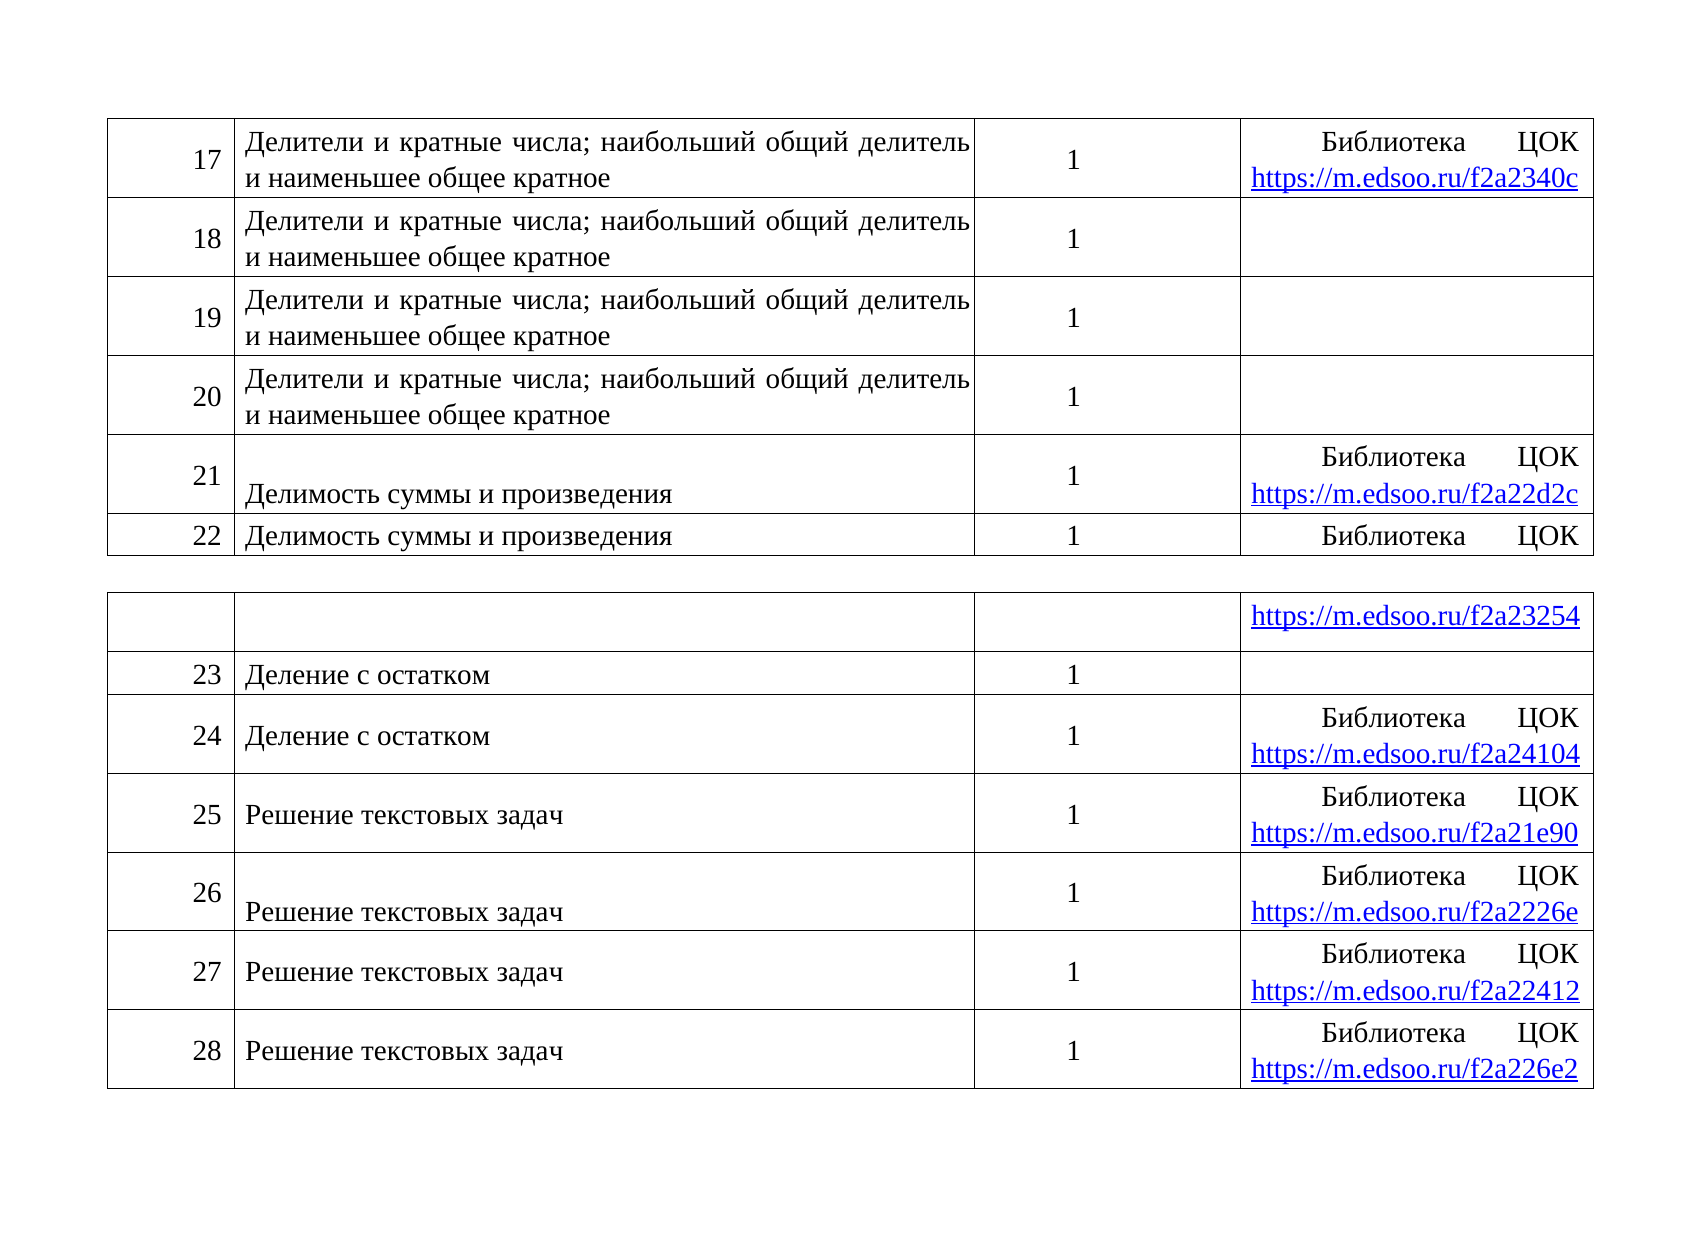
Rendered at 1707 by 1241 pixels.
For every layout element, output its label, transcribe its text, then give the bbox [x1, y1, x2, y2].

table_cell 21 [108, 435, 234, 512]
table_cell 18 [108, 198, 234, 276]
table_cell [235, 119, 974, 197]
table_cell Решение текстовых задач [235, 774, 974, 852]
table_cell 1 [975, 198, 1240, 276]
table_cell Делители и кратные числа; наибольший общий делитель и наименьшее общее кратное [235, 277, 974, 355]
table_cell 19 [108, 277, 234, 355]
table_cell 28 [108, 1010, 234, 1088]
table_cell 1 [975, 853, 1240, 930]
table_cell 1 [975, 514, 1240, 555]
table_cell 23 [108, 652, 234, 694]
table_cell [1241, 356, 1593, 433]
table_cell Решение текстовых задач [235, 931, 974, 1009]
table_cell 1 [975, 774, 1240, 852]
table_cell 25 [108, 774, 234, 852]
table_cell Делители и кратные числа; наибольший общий делитель и наименьшее общее кратное [235, 356, 974, 433]
table_cell 1 [975, 1010, 1240, 1088]
table_cell 1 [975, 695, 1240, 773]
table_header [975, 593, 1240, 651]
table_cell Библиотека ЦОК https://m.edsoo.ru/f2a22412 [1241, 931, 1593, 1009]
table_cell 27 [108, 931, 234, 1009]
table_cell Деление с остатком [235, 695, 974, 773]
table_cell Библиотека ЦОК https://m.edsoo.ru/f2a2226e [1241, 853, 1593, 930]
table_cell Библиотека ЦОК https://m.edsoo.ru/f2a21e90 [1241, 774, 1593, 852]
table_cell [1241, 277, 1593, 355]
table_cell Делимость суммы и произведения [235, 514, 974, 555]
table_header https://m.edsoo.ru/f2a23254 [1241, 593, 1593, 651]
table_cell 1 [975, 277, 1240, 355]
table_cell Библиотека ЦОК [1241, 514, 1593, 555]
table_cell Библиотека ЦОК https://m.edsoo.ru/f2a22d2c [1241, 435, 1593, 512]
table_cell 22 [108, 514, 234, 555]
table_cell 24 [108, 695, 234, 773]
table_cell Деление с остатком [235, 652, 974, 694]
table_cell [1241, 198, 1593, 276]
table_header [235, 593, 974, 651]
table_cell 26 [108, 853, 234, 930]
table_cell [235, 1010, 974, 1088]
table_cell 17 [108, 119, 234, 197]
table_cell 1 [975, 119, 1240, 197]
table_cell 1 [975, 931, 1240, 1009]
table_cell Библиотека ЦОК https://m.edsoo.ru/f2a226e2 [1241, 1010, 1593, 1088]
table_cell Библиотека ЦОК https://m.edsoo.ru/f2a24104 [1241, 695, 1593, 773]
table_cell 1 [975, 435, 1240, 512]
table_cell 20 [108, 356, 234, 433]
table_cell 1 [975, 356, 1240, 433]
table_cell Библиотека ЦОК https://m.edsoo.ru/f2a2340c [1241, 119, 1593, 197]
table_cell Делимость суммы и произведения [235, 435, 974, 512]
table_cell Решение текстовых задач [235, 853, 974, 930]
table_header [108, 593, 234, 651]
table_cell [1241, 652, 1593, 694]
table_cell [235, 198, 974, 276]
table_cell 1 [975, 652, 1240, 694]
